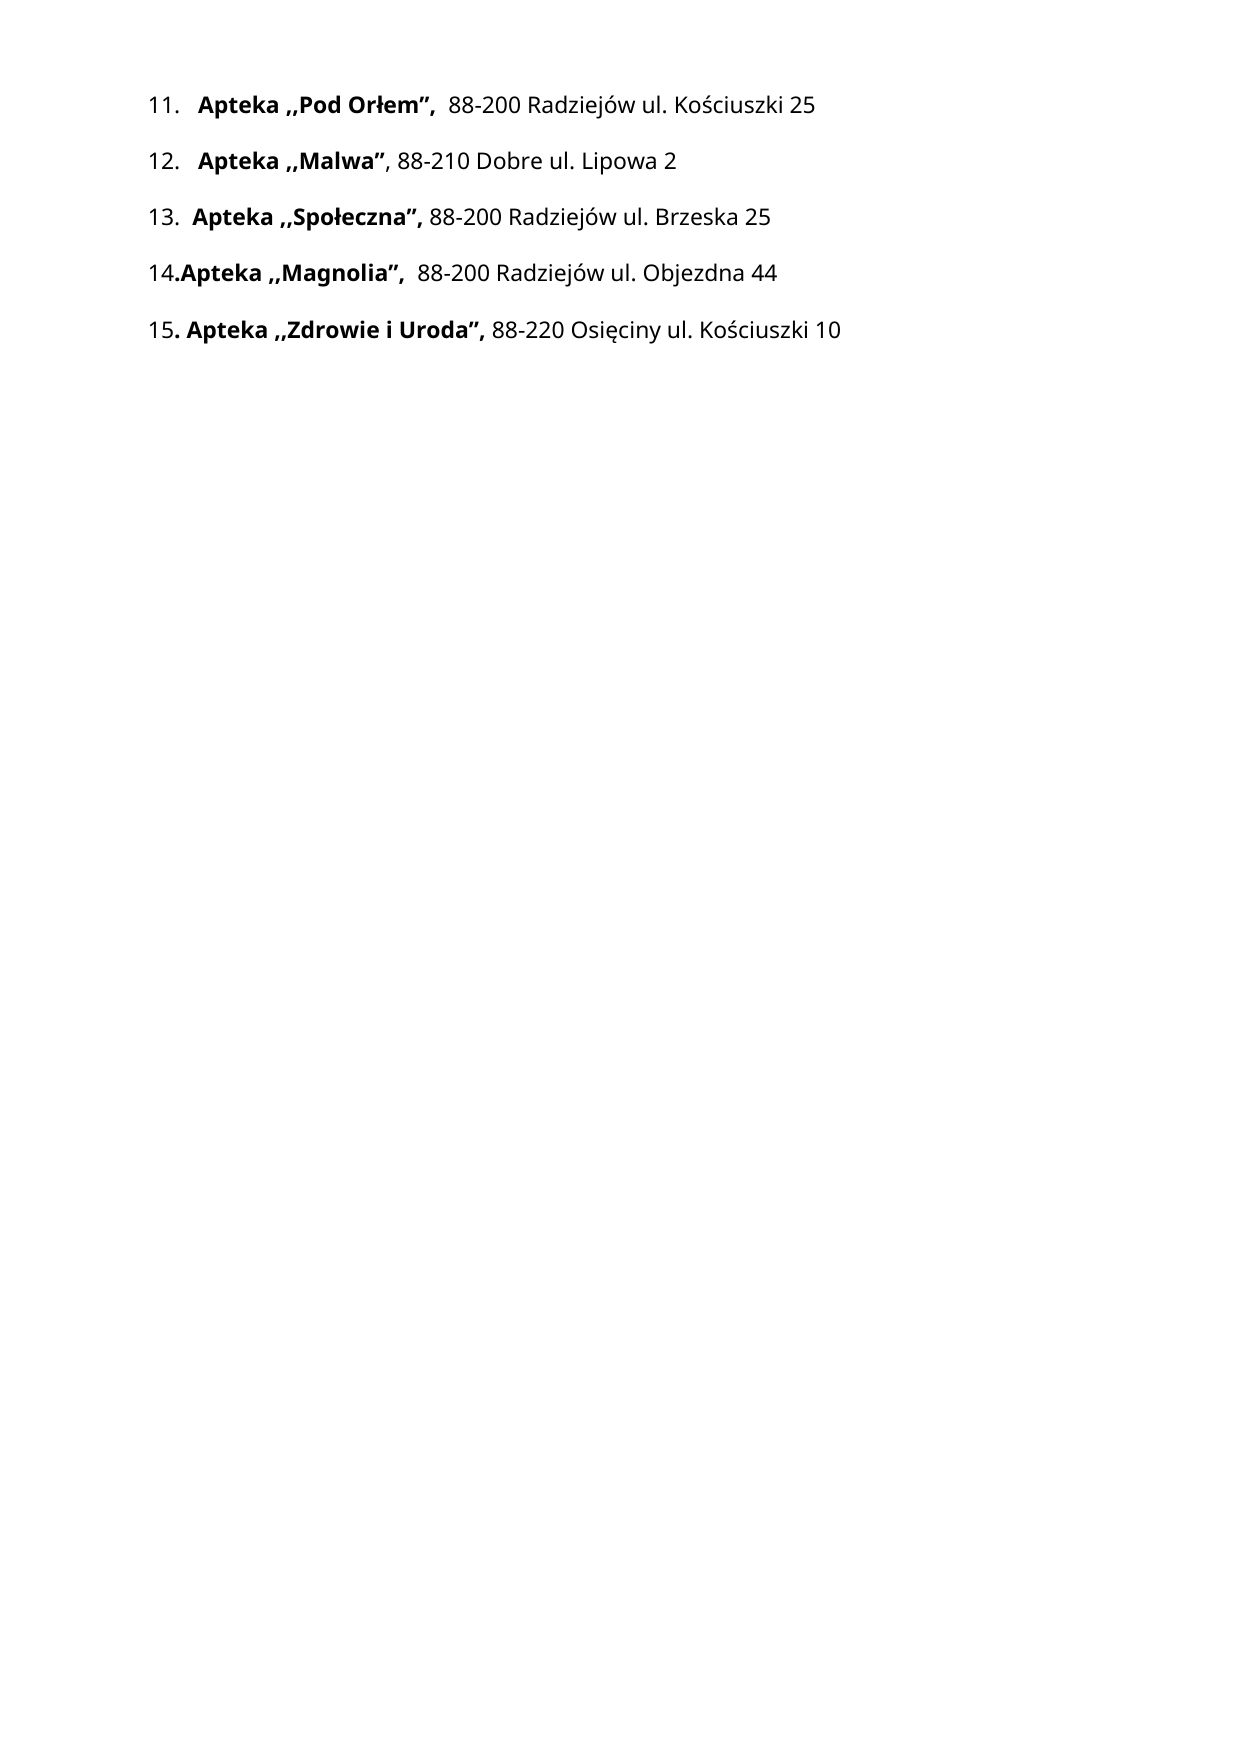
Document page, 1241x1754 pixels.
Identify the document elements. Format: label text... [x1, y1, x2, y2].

text 12. Apteka ,,Malwa”, 88-210 Dobre ul. Lipowa 2 [148, 145, 1092, 176]
text 11. Apteka ,,Pod Orłem”, 88-200 Radziejów ul. Kościuszki 25 [148, 89, 1092, 120]
text 13. Apteka ,,Społeczna”, 88-200 Radziejów ul. Brzeska 25 [148, 201, 1092, 232]
text 15. Apteka ,,Zdrowie i Uroda”, 88-220 Osięciny ul. Kościuszki 10 [148, 314, 1092, 345]
text 14.Apteka ,,Magnolia”, 88-200 Radziejów ul. Objezdna 44 [148, 257, 1092, 289]
